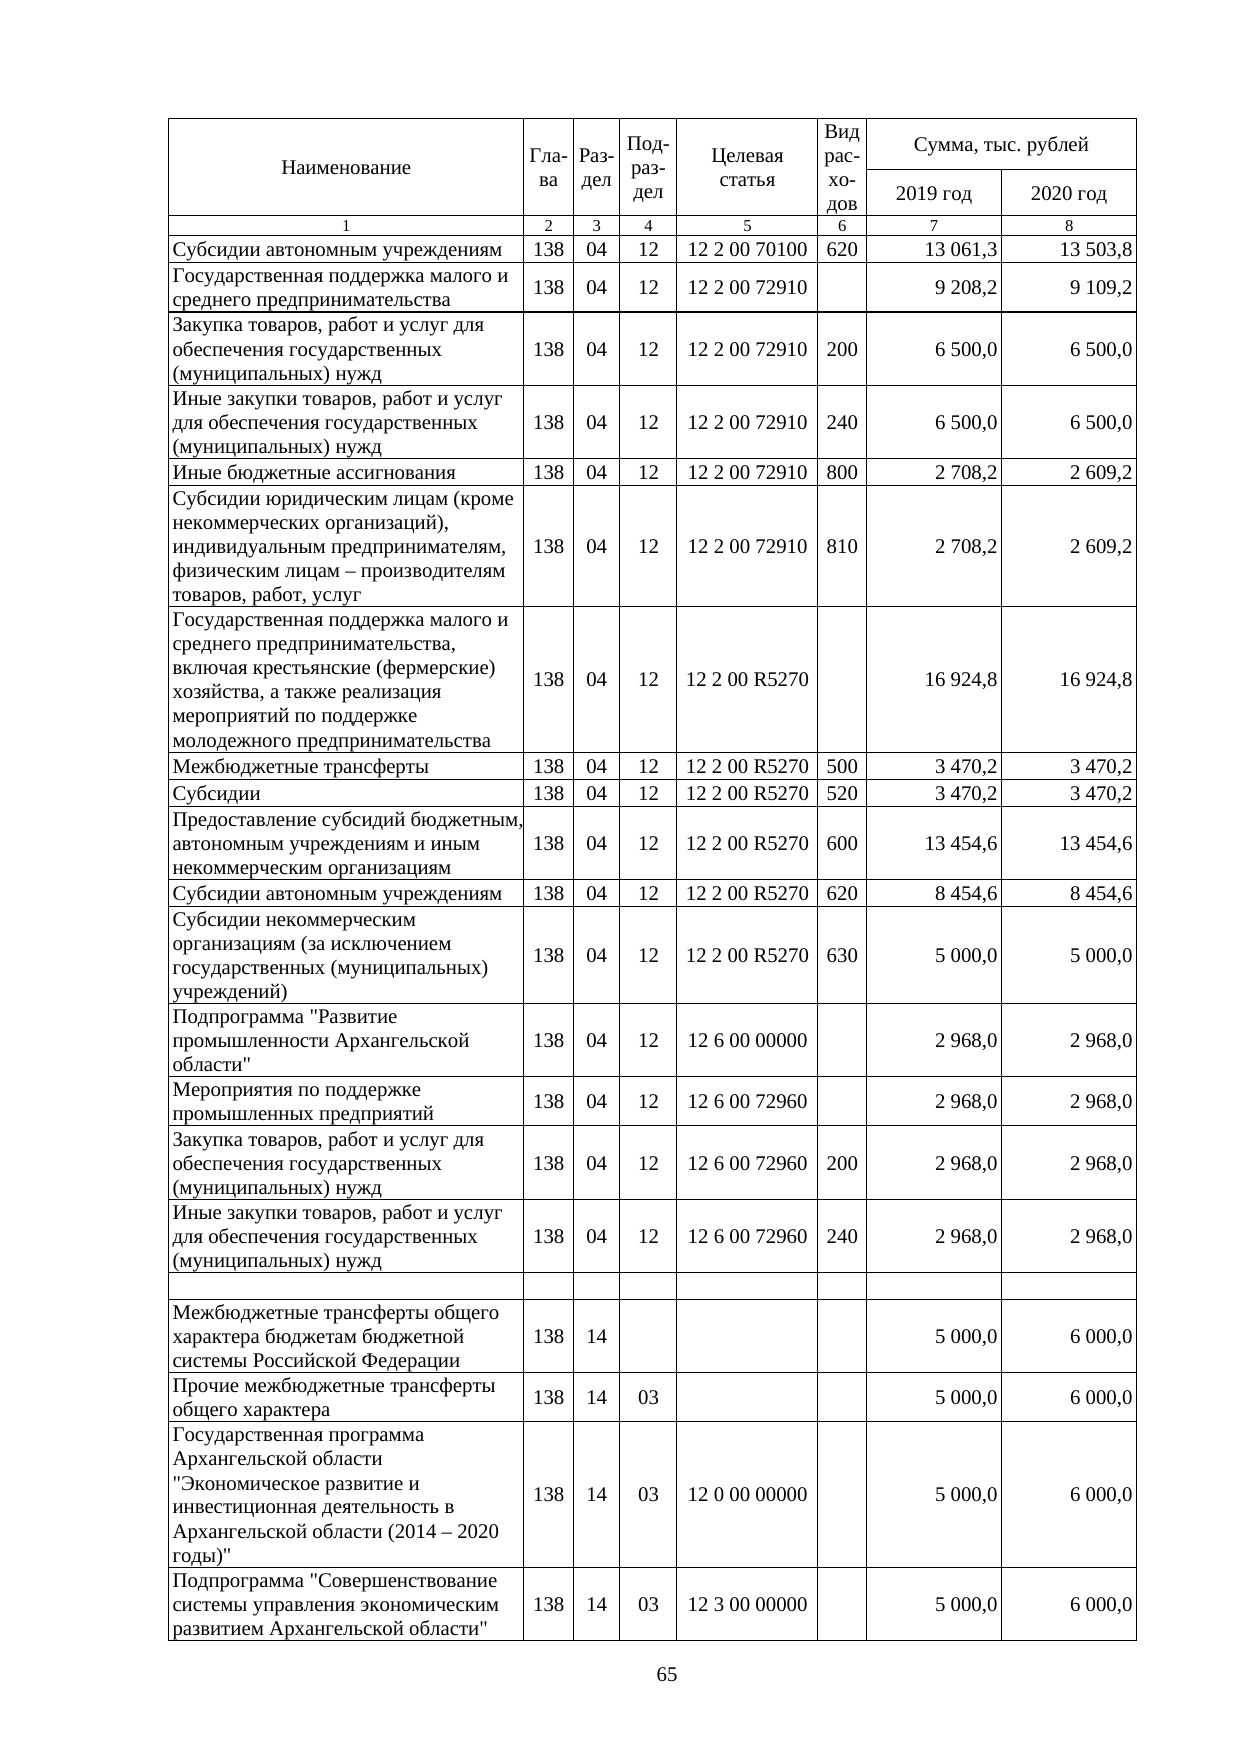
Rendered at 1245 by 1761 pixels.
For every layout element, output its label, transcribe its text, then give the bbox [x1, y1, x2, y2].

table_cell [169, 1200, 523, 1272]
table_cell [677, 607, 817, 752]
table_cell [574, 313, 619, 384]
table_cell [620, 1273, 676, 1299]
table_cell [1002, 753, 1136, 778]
table_header Сумма, тыс. рублей [867, 119, 1136, 169]
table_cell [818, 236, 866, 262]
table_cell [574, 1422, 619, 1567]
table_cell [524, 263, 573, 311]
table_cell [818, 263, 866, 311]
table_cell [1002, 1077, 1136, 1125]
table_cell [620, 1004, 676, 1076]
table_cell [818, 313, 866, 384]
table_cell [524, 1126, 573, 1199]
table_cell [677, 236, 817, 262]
table_cell 2019 год [867, 170, 1001, 215]
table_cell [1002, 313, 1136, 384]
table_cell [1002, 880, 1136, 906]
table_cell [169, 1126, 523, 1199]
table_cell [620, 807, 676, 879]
table_cell 1 [169, 216, 523, 235]
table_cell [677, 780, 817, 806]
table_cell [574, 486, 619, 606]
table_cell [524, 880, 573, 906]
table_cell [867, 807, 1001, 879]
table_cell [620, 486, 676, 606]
table_header Раз- дел [574, 119, 619, 215]
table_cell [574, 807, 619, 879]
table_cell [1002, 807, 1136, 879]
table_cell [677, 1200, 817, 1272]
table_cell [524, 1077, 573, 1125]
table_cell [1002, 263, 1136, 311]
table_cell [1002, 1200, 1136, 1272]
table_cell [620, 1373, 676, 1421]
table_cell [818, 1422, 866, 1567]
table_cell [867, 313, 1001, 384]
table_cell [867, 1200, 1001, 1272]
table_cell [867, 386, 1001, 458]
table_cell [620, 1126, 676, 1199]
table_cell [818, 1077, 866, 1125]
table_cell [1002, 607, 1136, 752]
table_cell 6 [818, 216, 866, 235]
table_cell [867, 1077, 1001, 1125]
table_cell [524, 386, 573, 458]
table_cell 3 [574, 216, 619, 235]
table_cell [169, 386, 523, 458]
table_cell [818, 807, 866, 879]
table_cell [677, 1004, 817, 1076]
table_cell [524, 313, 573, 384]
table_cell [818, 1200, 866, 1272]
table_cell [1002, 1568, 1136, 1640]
table_cell 4 [620, 216, 676, 235]
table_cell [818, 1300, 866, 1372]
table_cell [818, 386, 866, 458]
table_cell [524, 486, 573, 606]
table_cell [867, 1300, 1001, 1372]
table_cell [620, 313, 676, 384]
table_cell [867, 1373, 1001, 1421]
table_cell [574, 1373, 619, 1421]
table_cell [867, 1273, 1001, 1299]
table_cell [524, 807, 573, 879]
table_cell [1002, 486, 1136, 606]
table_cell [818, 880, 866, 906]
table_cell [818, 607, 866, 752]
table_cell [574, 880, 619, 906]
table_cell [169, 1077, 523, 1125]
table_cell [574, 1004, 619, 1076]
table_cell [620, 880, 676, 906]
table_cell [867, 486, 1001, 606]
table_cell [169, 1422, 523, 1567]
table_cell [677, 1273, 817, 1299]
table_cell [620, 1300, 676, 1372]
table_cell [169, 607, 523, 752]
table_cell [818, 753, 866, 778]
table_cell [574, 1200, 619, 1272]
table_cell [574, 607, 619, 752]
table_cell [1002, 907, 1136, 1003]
table_cell 8 [1002, 216, 1136, 235]
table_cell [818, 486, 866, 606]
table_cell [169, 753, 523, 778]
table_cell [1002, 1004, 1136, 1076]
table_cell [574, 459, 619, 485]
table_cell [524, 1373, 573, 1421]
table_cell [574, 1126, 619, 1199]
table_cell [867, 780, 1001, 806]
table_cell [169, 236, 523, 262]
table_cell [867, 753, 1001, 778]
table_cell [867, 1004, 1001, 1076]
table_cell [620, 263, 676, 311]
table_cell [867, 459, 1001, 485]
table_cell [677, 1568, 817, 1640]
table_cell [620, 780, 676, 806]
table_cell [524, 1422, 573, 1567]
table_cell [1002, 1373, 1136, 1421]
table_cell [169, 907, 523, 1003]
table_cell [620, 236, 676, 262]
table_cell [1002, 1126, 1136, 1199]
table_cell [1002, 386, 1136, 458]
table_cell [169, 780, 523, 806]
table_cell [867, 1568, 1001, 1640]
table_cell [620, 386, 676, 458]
table_cell 2020 год [1002, 170, 1136, 215]
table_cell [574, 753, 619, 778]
table_header Вид рас- хо- дов [818, 119, 866, 215]
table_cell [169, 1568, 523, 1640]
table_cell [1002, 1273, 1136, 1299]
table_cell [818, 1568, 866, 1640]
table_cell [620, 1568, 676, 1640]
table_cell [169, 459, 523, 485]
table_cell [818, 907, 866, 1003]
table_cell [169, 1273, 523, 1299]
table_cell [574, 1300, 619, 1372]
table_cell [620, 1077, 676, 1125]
table_header Наименование [169, 119, 523, 215]
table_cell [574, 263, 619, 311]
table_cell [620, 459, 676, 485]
table_cell 5 [677, 216, 817, 235]
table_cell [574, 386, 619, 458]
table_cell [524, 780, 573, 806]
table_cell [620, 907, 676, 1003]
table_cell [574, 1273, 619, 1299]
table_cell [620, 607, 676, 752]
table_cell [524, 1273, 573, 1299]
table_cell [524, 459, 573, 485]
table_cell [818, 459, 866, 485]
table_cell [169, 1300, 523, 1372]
table_header Гла- ва [524, 119, 573, 215]
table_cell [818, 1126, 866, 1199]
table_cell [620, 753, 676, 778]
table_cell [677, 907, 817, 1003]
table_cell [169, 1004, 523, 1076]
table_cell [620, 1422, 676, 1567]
table_cell 2 [524, 216, 573, 235]
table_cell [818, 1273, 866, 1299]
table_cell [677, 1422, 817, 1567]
table_cell 7 [867, 216, 1001, 235]
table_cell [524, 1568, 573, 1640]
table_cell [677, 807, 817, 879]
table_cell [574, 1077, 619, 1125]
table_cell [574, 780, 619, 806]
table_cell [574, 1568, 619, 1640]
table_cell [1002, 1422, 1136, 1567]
table_header Целевая статья [677, 119, 817, 215]
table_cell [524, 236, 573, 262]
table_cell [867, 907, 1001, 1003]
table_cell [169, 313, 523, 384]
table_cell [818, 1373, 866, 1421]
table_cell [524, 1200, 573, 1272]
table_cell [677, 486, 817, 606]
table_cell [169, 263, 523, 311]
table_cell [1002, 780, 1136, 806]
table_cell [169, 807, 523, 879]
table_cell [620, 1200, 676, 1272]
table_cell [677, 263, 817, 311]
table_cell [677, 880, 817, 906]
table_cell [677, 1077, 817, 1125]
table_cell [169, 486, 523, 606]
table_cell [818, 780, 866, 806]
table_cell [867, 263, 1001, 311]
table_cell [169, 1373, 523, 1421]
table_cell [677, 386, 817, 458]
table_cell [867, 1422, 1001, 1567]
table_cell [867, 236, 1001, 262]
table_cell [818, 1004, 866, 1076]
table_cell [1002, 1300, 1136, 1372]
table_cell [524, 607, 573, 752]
table_header Под- раз- дел [620, 119, 676, 215]
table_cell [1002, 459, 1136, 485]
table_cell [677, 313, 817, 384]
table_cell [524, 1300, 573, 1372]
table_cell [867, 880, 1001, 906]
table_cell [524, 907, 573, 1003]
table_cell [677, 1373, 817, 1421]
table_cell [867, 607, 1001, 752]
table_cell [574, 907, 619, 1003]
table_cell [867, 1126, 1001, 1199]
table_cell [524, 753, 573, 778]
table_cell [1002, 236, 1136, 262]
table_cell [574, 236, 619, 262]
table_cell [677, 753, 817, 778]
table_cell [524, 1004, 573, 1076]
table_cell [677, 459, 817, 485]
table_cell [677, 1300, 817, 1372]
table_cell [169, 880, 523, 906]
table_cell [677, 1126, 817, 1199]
